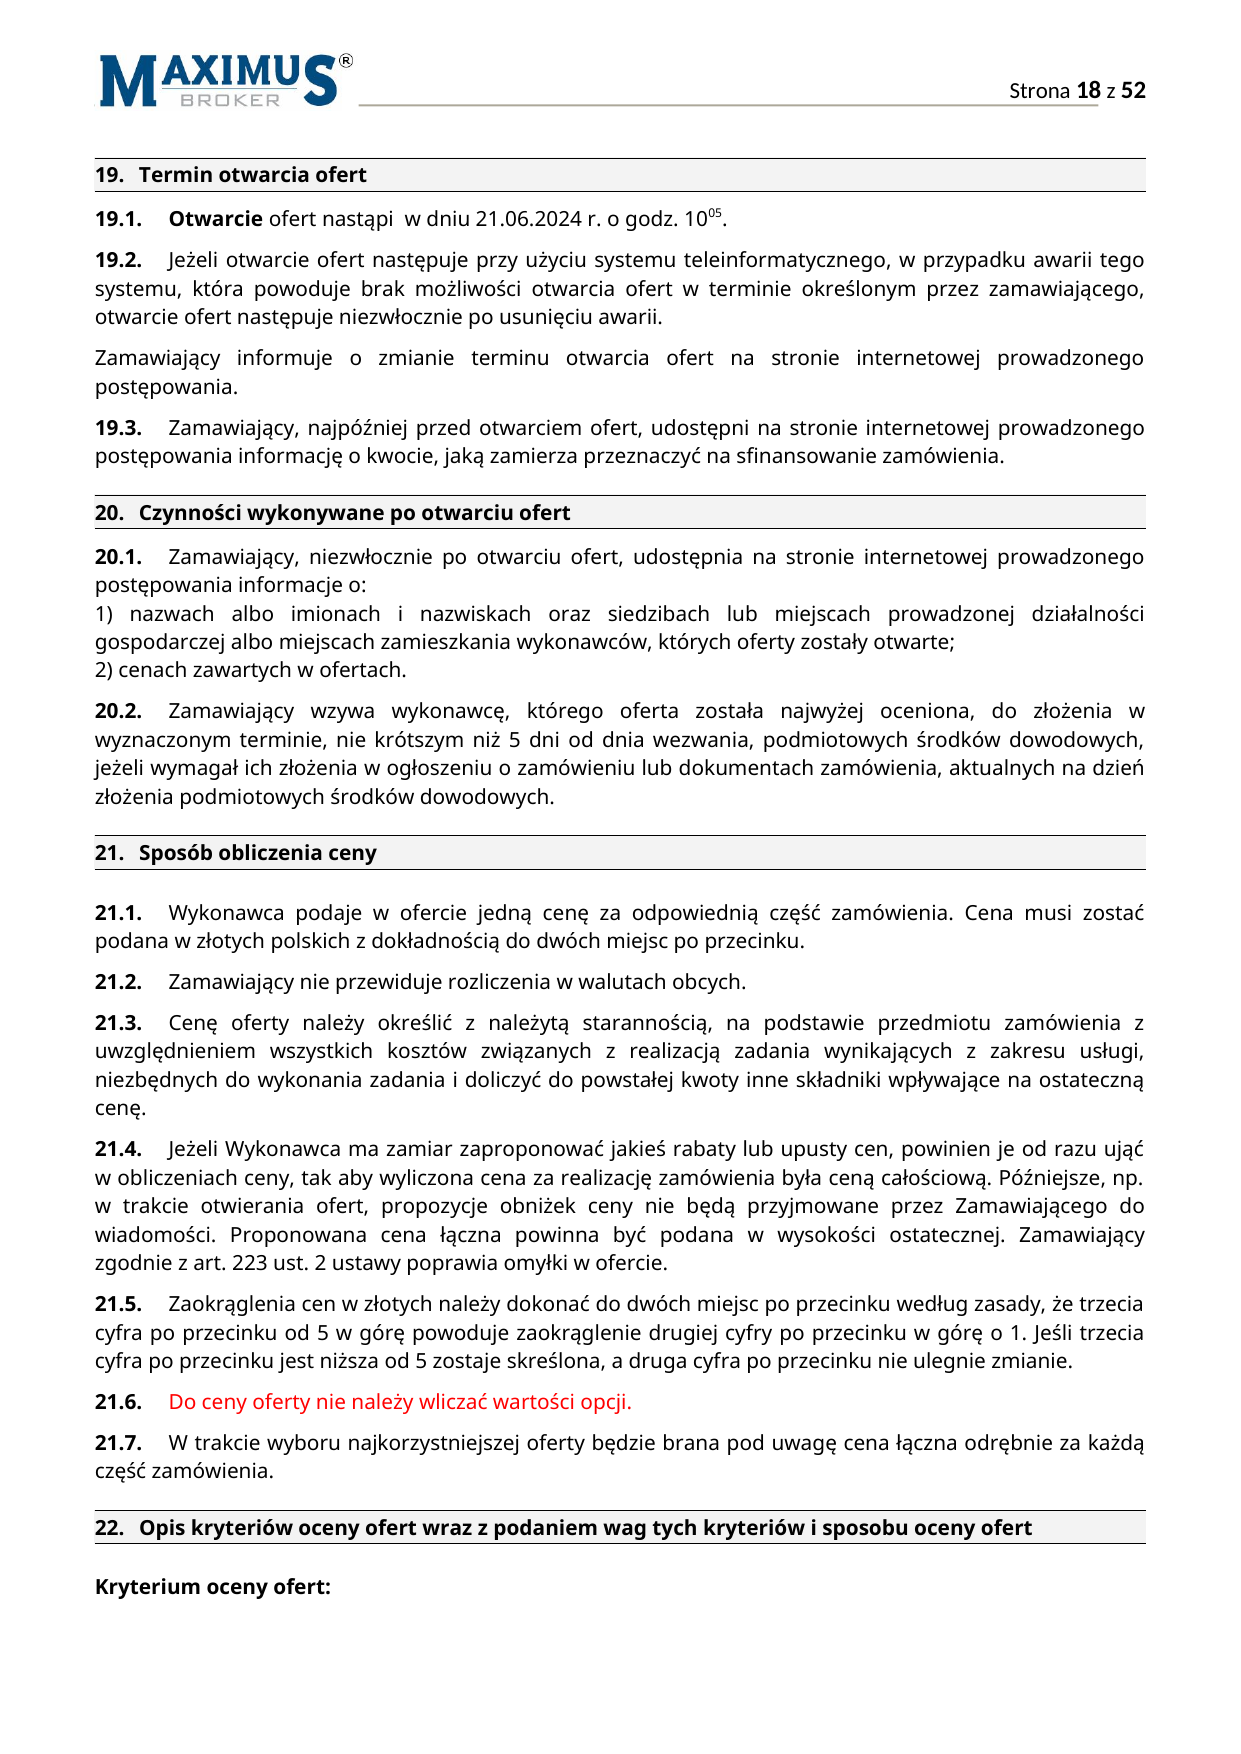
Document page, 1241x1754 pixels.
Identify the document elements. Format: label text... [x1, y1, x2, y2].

text Zamawiający informuje o zmianie terminu otwarcia ofert na stronie internetowej prowadzonego postępowania. [94, 343, 1146, 400]
subtitle Opis kryteriów oceny ofert wraz z podaniem wag tych kryteriów i sposobu oceny ofert [94, 1511, 1146, 1544]
subtitle Czynności wykonywane po otwarciu ofert [94, 496, 1146, 529]
list Cenę oferty należy określić z należytą starannością, na podstawie przedmiotu zamówienia z uwzględnieniem wszystkich kosztów związanych z realizacją zadania wynikających z zakresu usługi, niezbędnych do wykonania zadania i doliczyć do powstałej kwoty inne składniki wpływające na ostateczną cenę. [94, 1008, 1146, 1122]
list Jeżeli Wykonawca ma zamiar zaproponować jakieś rabaty lub upusty cen, powinien je od razu ująć w obliczeniach ceny, tak aby wyliczona cena za realizację zamówienia była ceną całościową. Późniejsze, np. w trakcie otwierania ofert, propozycje obniżek ceny nie będą przyjmowane przez Zamawiającego do wiadomości. Proponowana cena łączna powinna być podana w wysokości ostatecznej. Zamawiający zgodnie z art. 223 ust. 2 ustawy poprawia omyłki w ofercie. [94, 1134, 1146, 1277]
text Kryterium oceny ofert: [94, 1572, 1146, 1601]
subtitle Sposób obliczenia ceny [94, 836, 1146, 870]
list Zamawiający nie przewiduje rozliczenia w walutach obcych. [94, 967, 1146, 996]
text 2) cenach zawartych w ofertach. [94, 656, 1146, 684]
list W trakcie wyboru najkorzystniejszej oferty będzie brana pod uwagę cena łączna odrębnie za każdą część zamówienia. [94, 1428, 1146, 1485]
list Zaokrąglenia cen w złotych należy dokonać do dwóch miejsc po przecinku według zasady, że trzecia cyfra po przecinku od 5 w górę powoduje zaokrąglenie drugiej cyfry po przecinku w górę o 1. Jeśli trzecia cyfra po przecinku jest niższa od 5 zostaje skreślona, a druga cyfra po przecinku nie ulegnie zmianie. [94, 1289, 1146, 1374]
list Wykonawca podaje w ofercie jedną cenę za odpowiednią część zamówienia. Cena musi zostać podana w złotych polskich z dokładnością do dwóch miejsc po przecinku. [94, 898, 1146, 955]
list Jeżeli otwarcie ofert następuje przy użyciu systemu teleinformatycznego, w przypadku awarii tego systemu, która powoduje brak możliwości otwarcia ofert w terminie określonym przez zamawiającego, otwarcie ofert następuje niezwłocznie po usunięciu awarii. [94, 246, 1146, 331]
list Do ceny oferty nie należy wliczać wartości opcji. [94, 1387, 1146, 1415]
text 1) nazwach albo imionach i nazwiskach oraz siedzibach lub miejscach prowadzonej działalności gospodarczej albo miejscach zamieszkania wykonawców, których oferty zostały otwarte; [94, 599, 1146, 656]
list Zamawiający, najpóźniej przed otwarciem ofert, udostępni na stronie internetowej prowadzonego postępowania informację o kwocie, jaką zamierza przeznaczyć na sfinansowanie zamówienia. [94, 413, 1146, 469]
list Zamawiający wzywa wykonawcę, którego oferta została najwyżej oceniona, do złożenia w wyznaczonym terminie, nie krótszym niż 5 dni od dnia wezwania, podmiotowych środków dowodowych, jeżeli wymagał ich złożenia w ogłoszeniu o zamówieniu lub dokumentach zamówienia, aktualnych na dzień złożenia podmiotowych środków dowodowych. [94, 696, 1146, 810]
subtitle Termin otwarcia ofert [94, 159, 1146, 192]
picture [94, 50, 359, 111]
list Zamawiający, niezwłocznie po otwarciu ofert, udostępnia na stronie internetowej prowadzonego postępowania informacje o: [94, 542, 1146, 599]
list Otwarcie ofert nastąpi w dniu 21.06.2024 r. o godz. 1005. [94, 204, 1146, 233]
